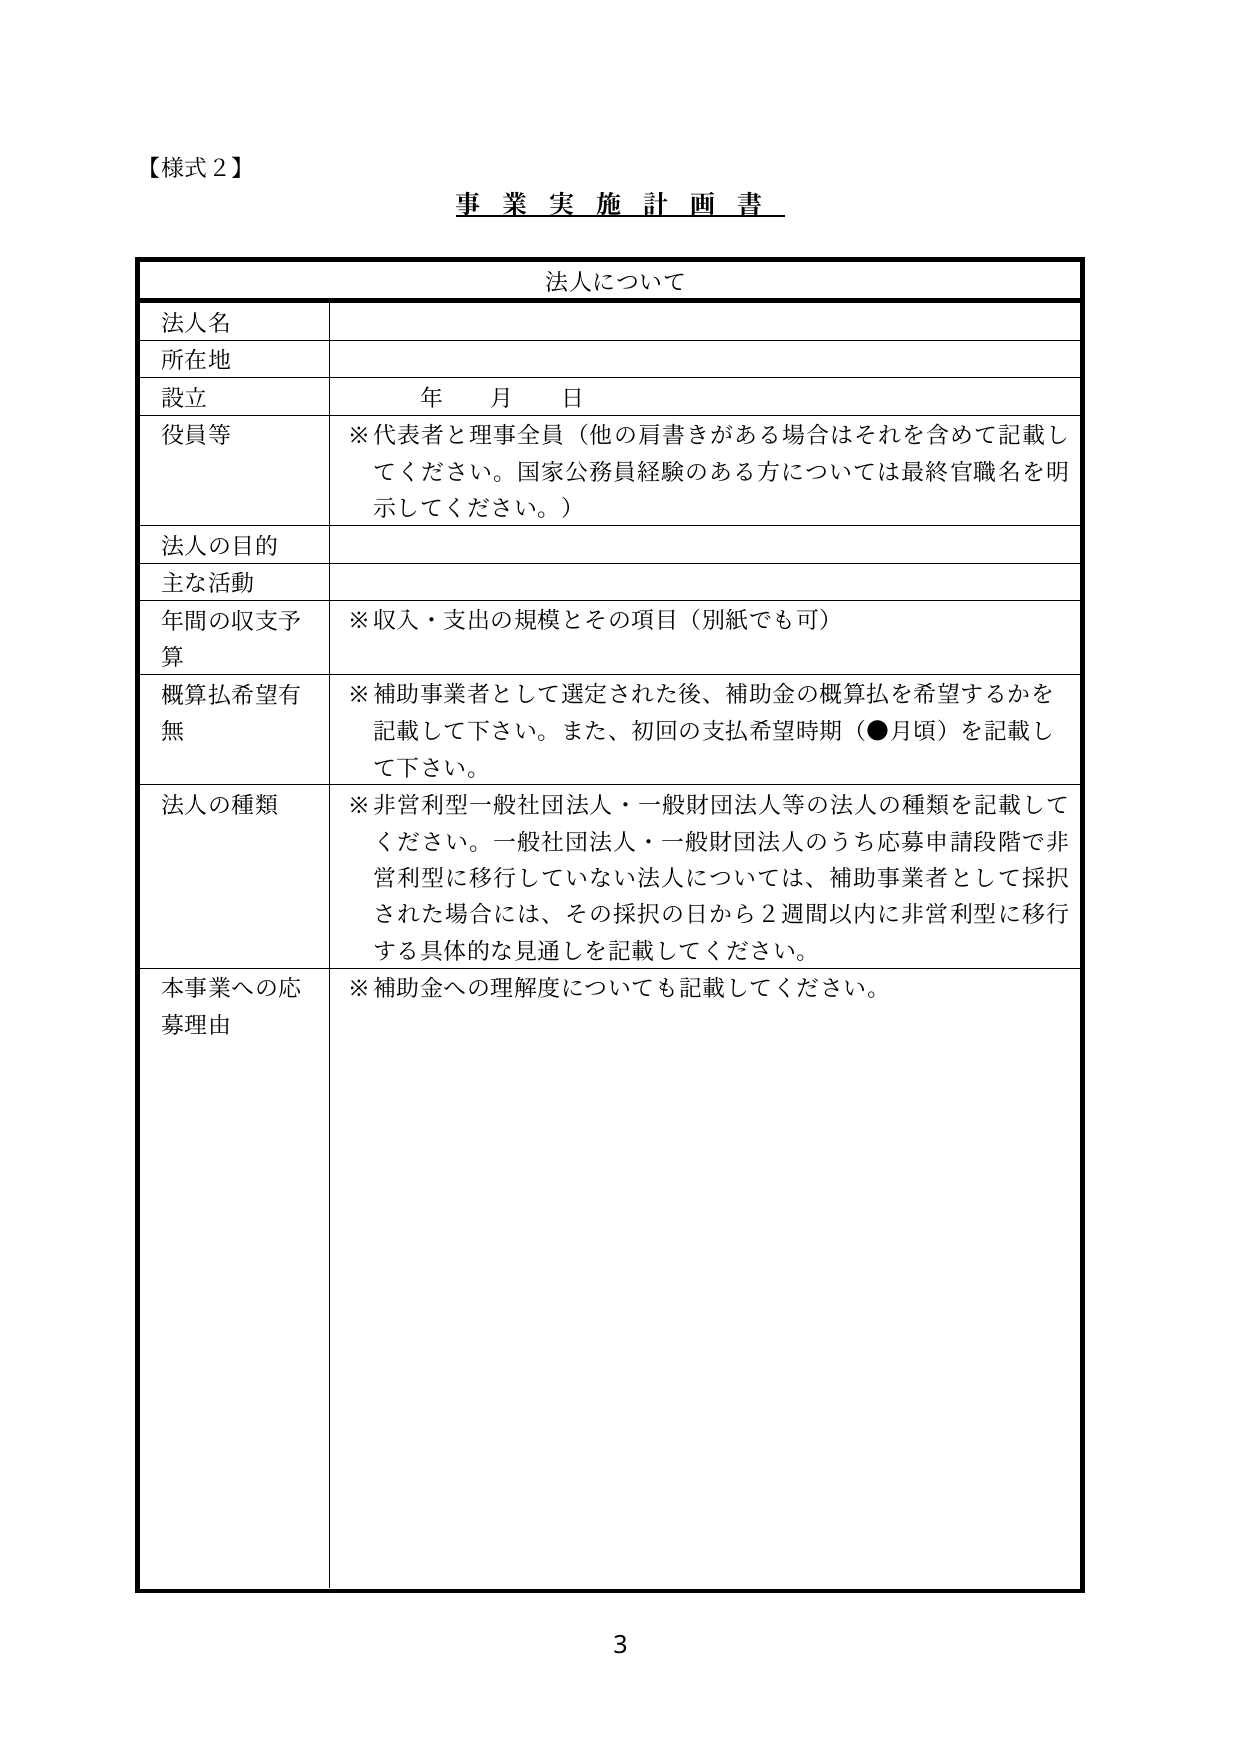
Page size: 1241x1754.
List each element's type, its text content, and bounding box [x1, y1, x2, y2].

table_cell ※非営利型一般社団法人・一般財団法人等の法人の種類を記載してください。一般社団法人・一般財団法人のうち応募申請段階で非営利型に移行していない法人については、補助事業者として採択された場合には、その採択の日から２週間以内に非営利型に移行する具体的な見通しを記載してください。 [330, 785, 1080, 968]
table_cell [330, 526, 1080, 562]
table_cell ※収入・支出の規模とその項目（別紙でも可） [330, 601, 1080, 674]
table_cell 概算払希望有無 [140, 675, 329, 784]
text 事業実施計画書 [137, 184, 1103, 221]
table_cell 法人名 [140, 303, 329, 339]
table_cell 主な活動 [140, 564, 329, 600]
table_cell ※補助事業者として選定された後、補助金の概算払を希望するかを記載して下さい。また、初回の支払希望時期（●月頃）を記載して下さい。 [330, 675, 1080, 784]
table_header 法人について [140, 262, 1080, 298]
table_cell 年 月 日 [330, 378, 1080, 414]
table_cell 所在地 [140, 341, 329, 377]
text 【様式２】 [137, 148, 1103, 184]
table_cell 本事業への応募理由 [140, 969, 329, 1588]
table_cell [330, 564, 1080, 600]
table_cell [330, 969, 1080, 1588]
table_cell [330, 303, 1080, 339]
table_cell 法人の種類 [140, 785, 329, 968]
table_cell ※代表者と理事全員（他の肩書きがある場合はそれを含めて記載してください。国家公務員経験のある方については最終官職名を明示してください。） [330, 416, 1080, 525]
table_cell 法人の目的 [140, 526, 329, 562]
table_cell 年間の収支予算 [140, 601, 329, 674]
table_cell 設立 [140, 378, 329, 414]
table_cell [330, 341, 1080, 377]
table_cell 役員等 [140, 416, 329, 525]
